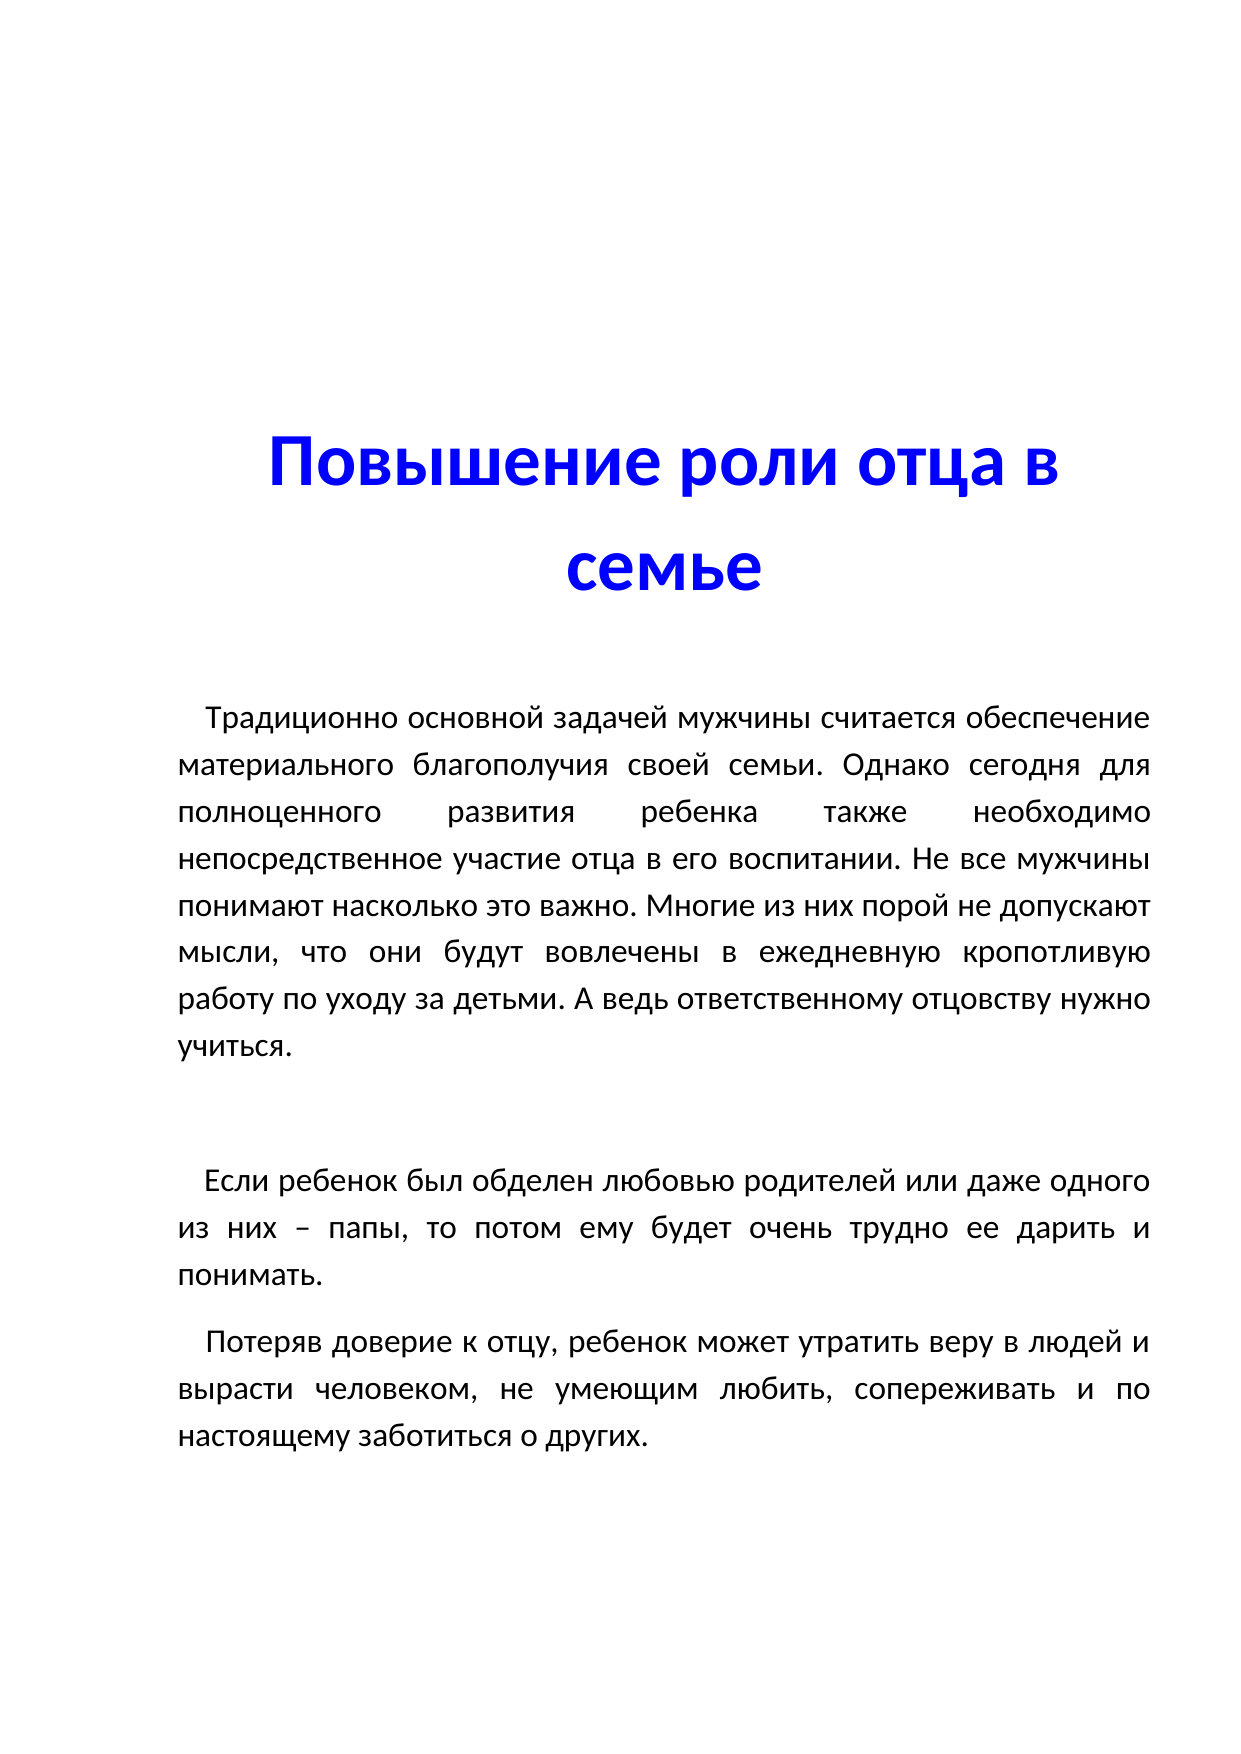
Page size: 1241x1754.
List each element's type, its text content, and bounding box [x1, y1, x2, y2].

text Если ребенок был обделен любовью родителей или даже одного из них – папы, то потом ему будет очень трудно ее дарить и понимать. [177, 1159, 1152, 1293]
text Потеряв доверие к отцу, ребенок может утратить веру в людей и вырасти человеком, не умеющим любить, сопереживать и по настоящему заботиться о других. [177, 1320, 1152, 1454]
text Традиционно основной задачей мужчины считается обеспечение материального благополучия своей семьи. Однако сегодня для полноценного развития ребенка также необходимо непосредственное участие отца в его воспитании. Не все мужчины понимают насколько это важно. Многие из них порой не допускают мысли, что они будут вовлечены в ежедневную кропотливую работу по уходу за детьми. А ведь ответственному отцовству нужно учиться. [177, 697, 1152, 1065]
text Повышение роли отца в семье [177, 412, 1152, 609]
